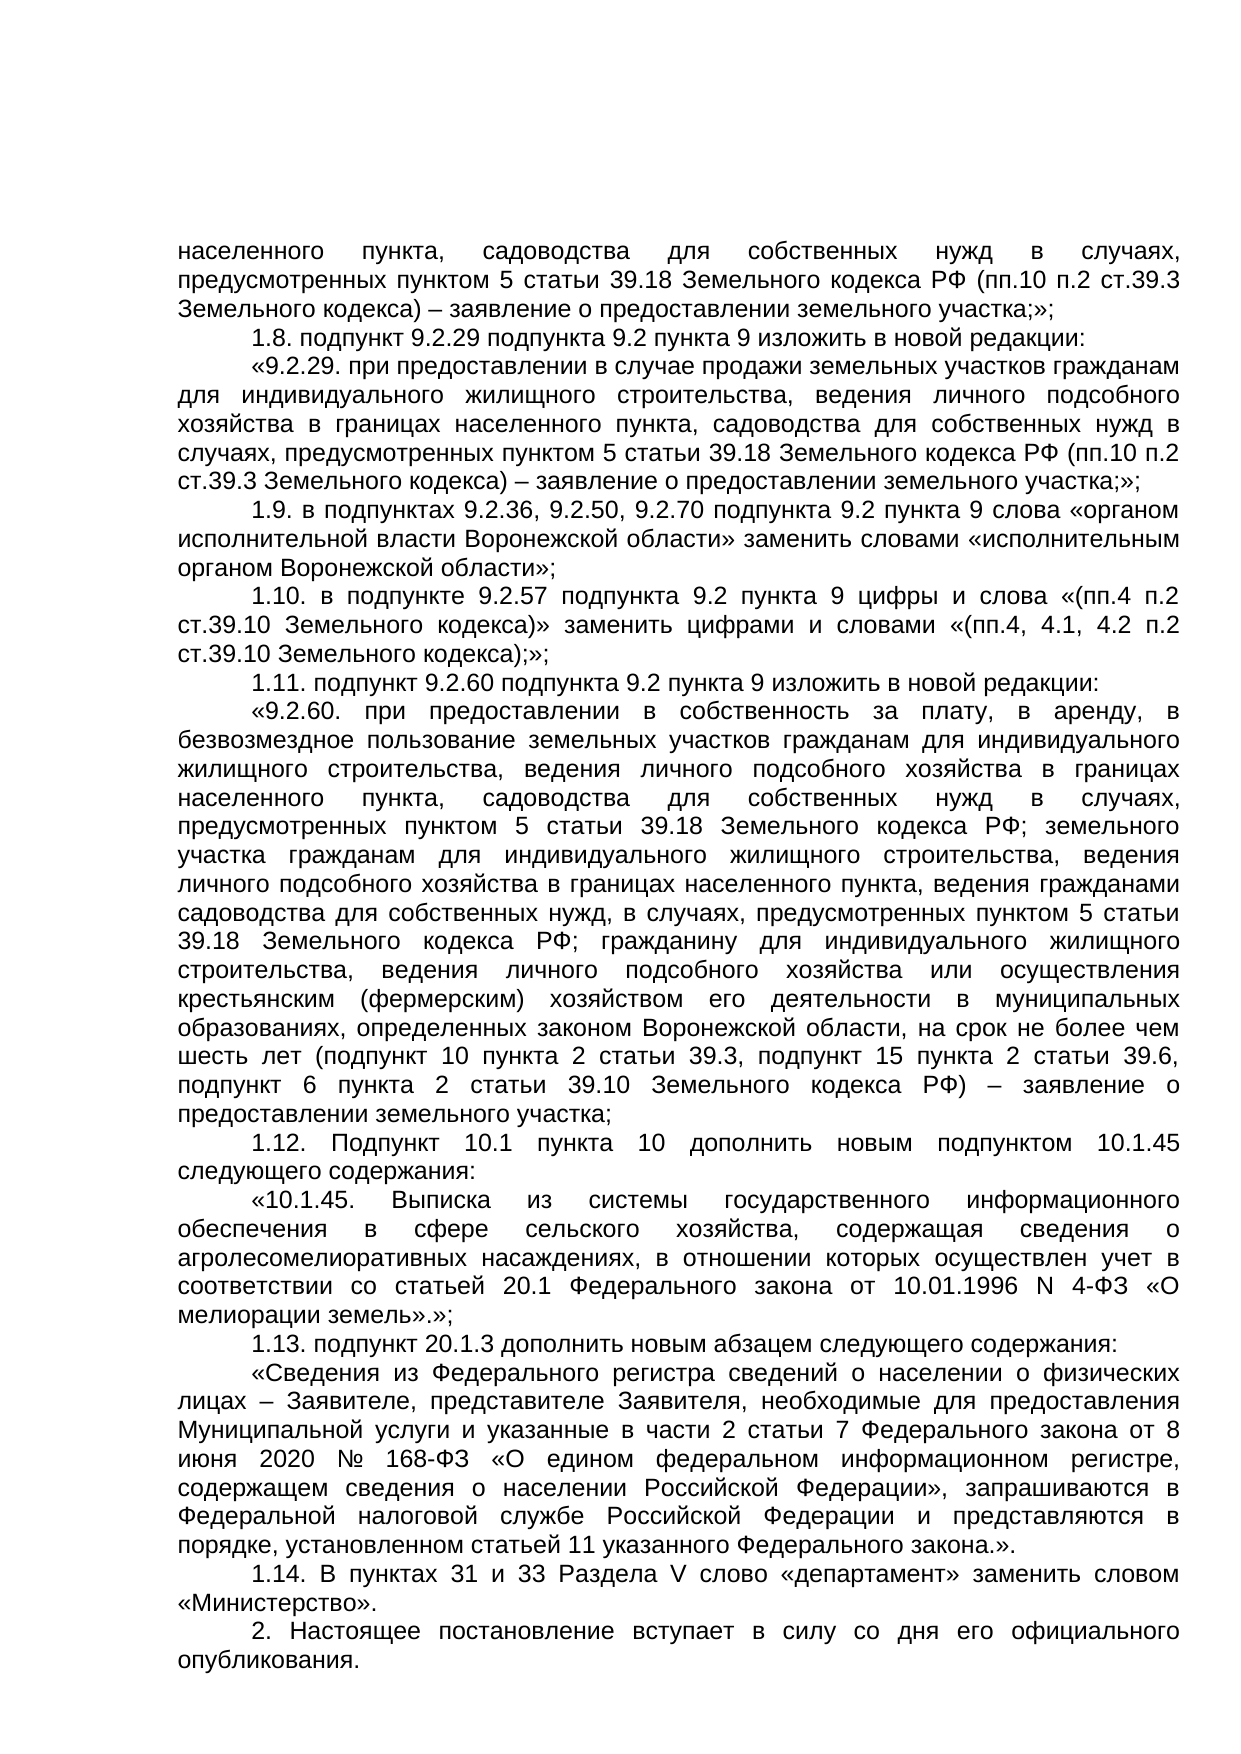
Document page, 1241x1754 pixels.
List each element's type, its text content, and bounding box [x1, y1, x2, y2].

text «9.2.29. при предоставлении в случае продажи земельных участков гражданам для индивидуального жилищного строительства, ведения личного подсобного хозяйства в границах населенного пункта, садоводства для собственных нужд в случаях, предусмотренных пунктом 5 статьи 39.18 Земельного кодекса РФ (пп.10 п.2 ст.39.3 Земельного кодекса) – заявление о предоставлении земельного участка;»; [177, 351, 1181, 495]
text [177, 236, 1181, 322]
text 1.9. в подпунктах 9.2.36, 9.2.50, 9.2.70 подпункта 9.2 пункта 9 слова «органом исполнительной власти Воронежской области» заменить словами «исполнительным органом Воронежской области»; [177, 495, 1181, 581]
text 1.10. в подпункте 9.2.57 подпункта 9.2 пункта 9 цифры и слова «(пп.4 п.2 ст.39.10 Земельного кодекса)» заменить цифрами и словами «(пп.4, 4.1, 4.2 п.2 ст.39.10 Земельного кодекса);»; [177, 581, 1181, 667]
text «10.1.45. Выписка из системы государственного информационного обеспечения в сфере сельского хозяйства, содержащая сведения о агролесомелиоративных насаждениях, в отношении которых осуществлен учет в соответствии со статьей 20.1 Федерального закона от 10.01.1996 N 4-ФЗ «О мелиорации земель».»; [177, 1185, 1181, 1329]
text 1.14. В пунктах 31 и 33 Раздела V слово «департамент» заменить словом «Министерство». [177, 1559, 1181, 1616]
text 1.8. подпункт 9.2.29 подпункта 9.2 пункта 9 изложить в новой редакции: [177, 322, 1181, 351]
text «Сведения из Федерального регистра сведений о населении о физических лицах – Заявителе, представителе Заявителя, необходимые для предоставления Муниципальной услуги и указанные в части 2 статьи 7 Федерального закона от 8 июня 2020 № 168-ФЗ «О едином федеральном информационном регистре, содержащем сведения о населении Российской Федерации», запрашиваются в Федеральной налоговой службе Российской Федерации и представляются в порядке, установленном статьей 11 указанного Федерального закона.». [177, 1357, 1181, 1559]
text «9.2.60. при предоставлении в собственность за плату, в аренду, в безвозмездное пользование земельных участков гражданам для индивидуального жилищного строительства, ведения личного подсобного хозяйства в границах населенного пункта, садоводства для собственных нужд в случаях, предусмотренных пунктом 5 статьи 39.18 Земельного кодекса РФ; земельного участка гражданам для индивидуального жилищного строительства, ведения личного подсобного хозяйства в границах населенного пункта, ведения гражданами садоводства для собственных нужд, в случаях, предусмотренных пунктом 5 статьи 39.18 Земельного кодекса РФ; гражданину для индивидуального жилищного строительства, ведения личного подсобного хозяйства или осуществления крестьянским (фермерским) хозяйством его деятельности в муниципальных образованиях, определенных законом Воронежской области, на срок не более чем шесть лет (подпункт 10 пункта 2 статьи 39.3, подпункт 15 пункта 2 статьи 39.6, подпункт 6 пункта 2 статьи 39.10 Земельного кодекса РФ) – заявление о предоставлении земельного участка; [177, 696, 1181, 1127]
text 1.11. подпункт 9.2.60 подпункта 9.2 пункта 9 изложить в новой редакции: [177, 667, 1181, 696]
text 1.13. подпункт 20.1.3 дополнить новым абзацем следующего содержания: [177, 1329, 1181, 1357]
text 2. Настоящее постановление вступает в силу со дня его официального опубликования. [177, 1616, 1181, 1674]
text 1.12. Подпункт 10.1 пункта 10 дополнить новым подпунктом 10.1.45 следующего содержания: [177, 1127, 1181, 1185]
